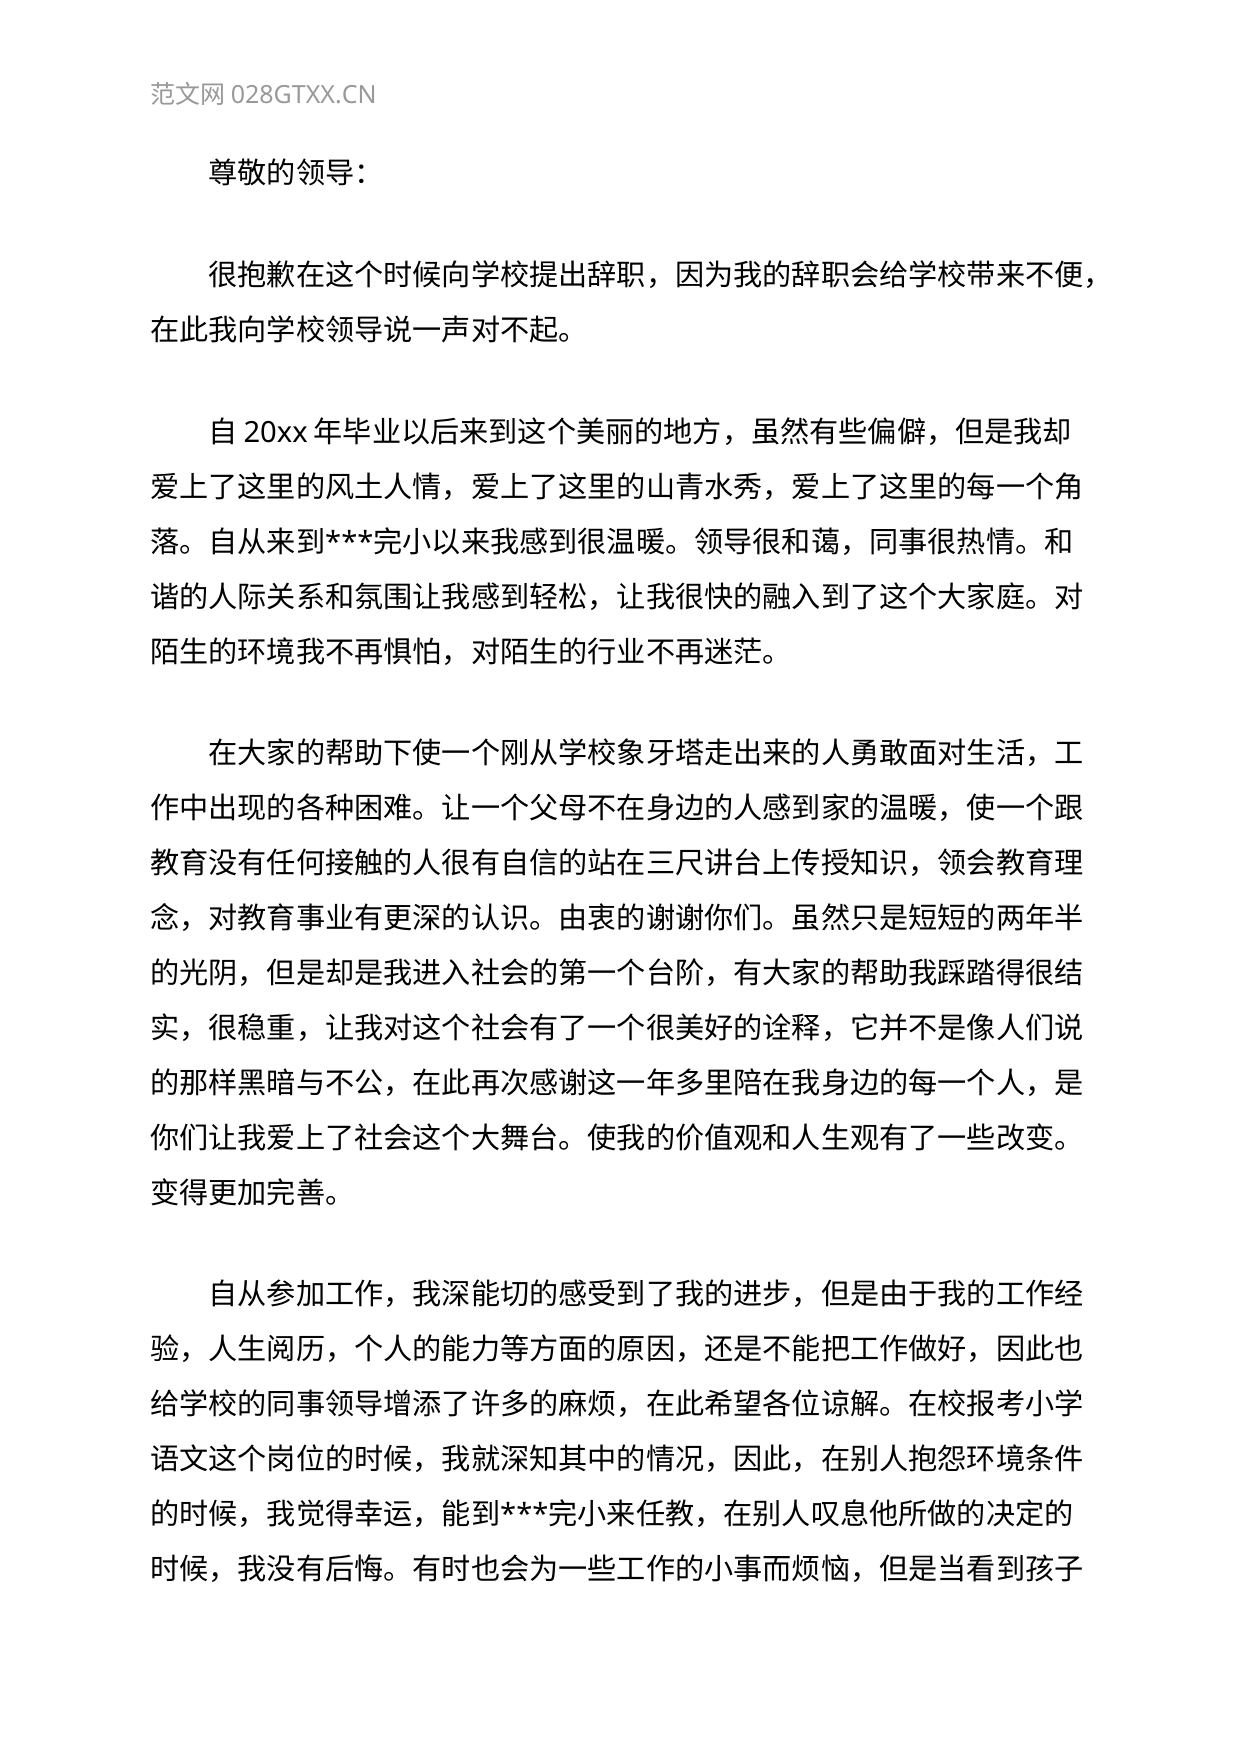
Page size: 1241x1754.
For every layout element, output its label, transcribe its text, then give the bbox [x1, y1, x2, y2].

text 自20xx年毕业以后来到这个美丽的地方，虽然有些偏僻，但是我却爱上了这里的风土人情，爱上了这里的山青水秀，爱上了这里的每一个角落。自从来到***完小以来我感到很温暖。领导很和蔼，同事很热情。和谐的人际关系和氛围让我感到轻松，让我很快的融入到了这个大家庭。对陌生的环境我不再惧怕，对陌生的行业不再迷茫。 [150, 408, 1090, 671]
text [150, 1271, 1090, 1588]
text 在大家的帮助下使一个刚从学校象牙塔走出来的人勇敢面对生活，工作中出现的各种困难。让一个父母不在身边的人感到家的温暖，使一个跟教育没有任何接触的人很有自信的站在三尺讲台上传授知识，领会教育理念，对教育事业有更深的认识。由衷的谢谢你们。虽然只是短短的两年半的光阴，但是却是我进入社会的第一个台阶，有大家的帮助我踩踏得很结实，很稳重，让我对这个社会有了一个很美好的诠释，它并不是像人们说的那样黑暗与不公，在此再次感谢这一年多里陪在我身边的每一个人，是你们让我爱上了社会这个大舞台。使我的价值观和人生观有了一些改变。变得更加完善。 [150, 730, 1090, 1211]
text 很抱歉在这个时候向学校提出辞职，因为我的辞职会给学校带来不便，在此我向学校领导说一声对不起。 [150, 252, 1090, 349]
text 尊敬的领导： [150, 150, 1090, 192]
